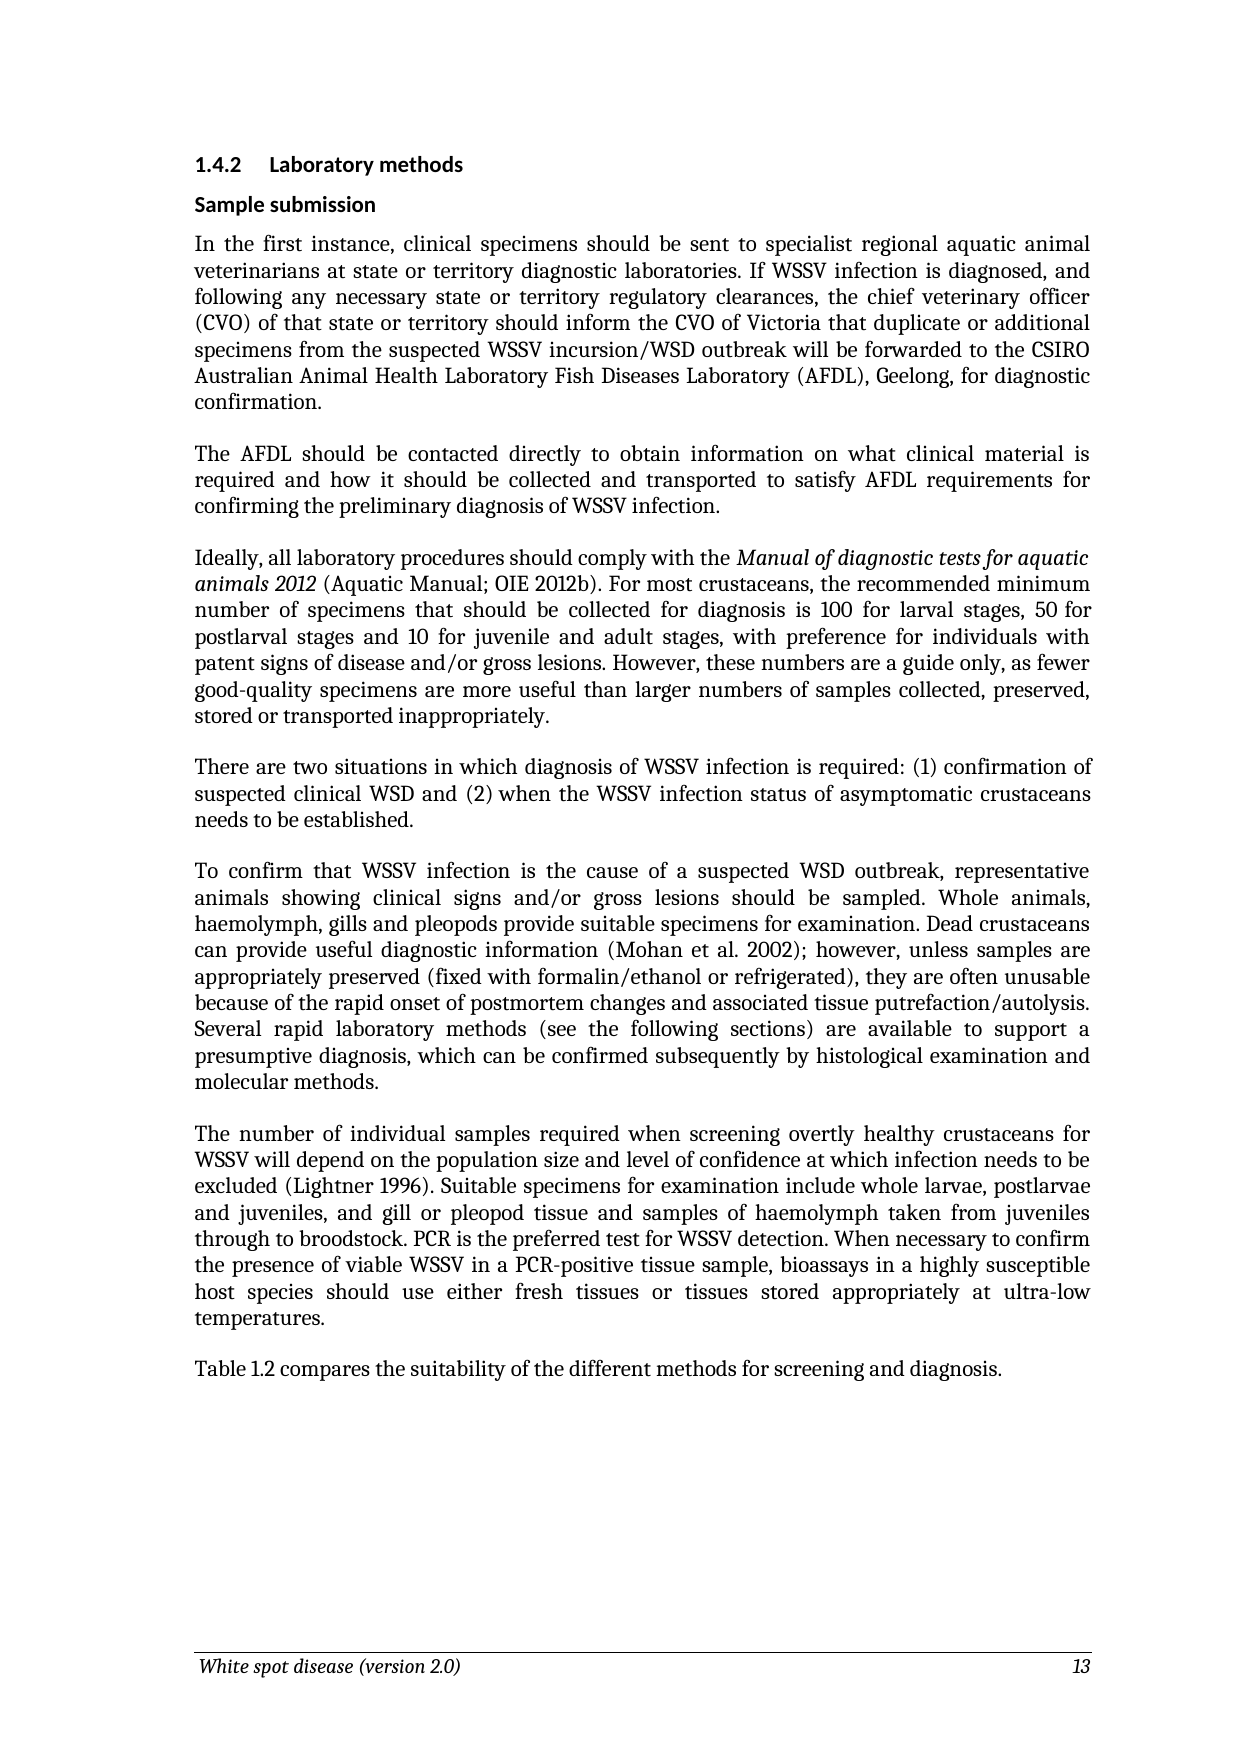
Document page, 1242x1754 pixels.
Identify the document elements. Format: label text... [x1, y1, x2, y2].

text Ideally, all laboratory procedures should comply with the Manual of diagnostic tests for aquatic animals 2012 (Aquatic Manual; OIE 2012b). For most crustaceans, the recommended minimum number of specimens that should be collected for diagnosis is 100 for larval stages, 50 for postlarval stages and 10 for juvenile and adult stages, with preference for individuals with patent signs of disease and/or gross lesions. However, these numbers are a guide only, as fewer good-quality specimens are more useful than larger numbers of samples collected, preserved, stored or transported inappropriately. [194, 544, 1092, 729]
text To confirm that WSSV infection is the cause of a suspected WSD outbreak, representative animals showing clinical signs and/or gross lesions should be sampled. Whole animals, haemolymph, gills and pleopods provide suitable specimens for examination. Dead crustaceans can provide useful diagnostic information (Mohan et al. 2002); however, unless samples are appropriately preserved (fixed with formalin/ethanol or refrigerated), they are often unusable because of the rapid onset of postmortem changes and associated tissue putrefaction/autolysis. Several rapid laboratory methods (see the following sections) are available to support a presumptive diagnosis, which can be confirmed subsequently by histological examination and molecular methods. [194, 858, 1092, 1095]
text The number of individual samples required when screening overtly healthy crustaceans for WSSV will depend on the population size and level of confidence at which infection needs to be excluded (Lightner 1996). Suitable specimens for examination include whole larvae, postlarvae and juveniles, and gill or pleopod tissue and samples of haemolymph taken from juveniles through to broodstock. PCR is the preferred test for WSSV detection. When necessary to confirm the presence of viable WSSV in a PCR-positive tissue sample, bioassays in a highly susceptible host species should use either fresh tissues or tissues stored appropriately at ultra-low temperatures. [194, 1120, 1092, 1331]
text The AFDL should be contacted directly to obtain information on what clinical material is required and how it should be collected and transported to satisfy AFDL requirements for confirming the preliminary diagnosis of WSSV infection. [194, 441, 1092, 519]
text Table 1.2 compares the suitability of the different methods for screening and diagnosis. [194, 1356, 1092, 1382]
text There are two situations in which diagnosis of WSSV infection is required: (1) confirmation of suspected clinical WSD and (2) when the WSSV infection status of asymptomatic crustaceans needs to be established. [194, 754, 1092, 833]
text In the first instance, clinical specimens should be sent to specialist regional aquatic animal veterinarians at state or territory diagnostic laboratories. If WSSV infection is diagnosed, and following any necessary state or territory regulatory clearances, the chief veterinary officer (CVO) of that state or territory should inform the CVO of Victoria that duplicate or additional specimens from the suspected WSSV incursion/WSD outbreak will be forwarded to the CSIRO Australian Animal Health Laboratory Fish Diseases Laboratory (AFDL), Geelong, for diagnostic confirmation. [194, 231, 1092, 416]
subtitle 1.4.2 Laboratory methods [194, 150, 1092, 178]
subtitle Sample submission [194, 191, 1092, 218]
